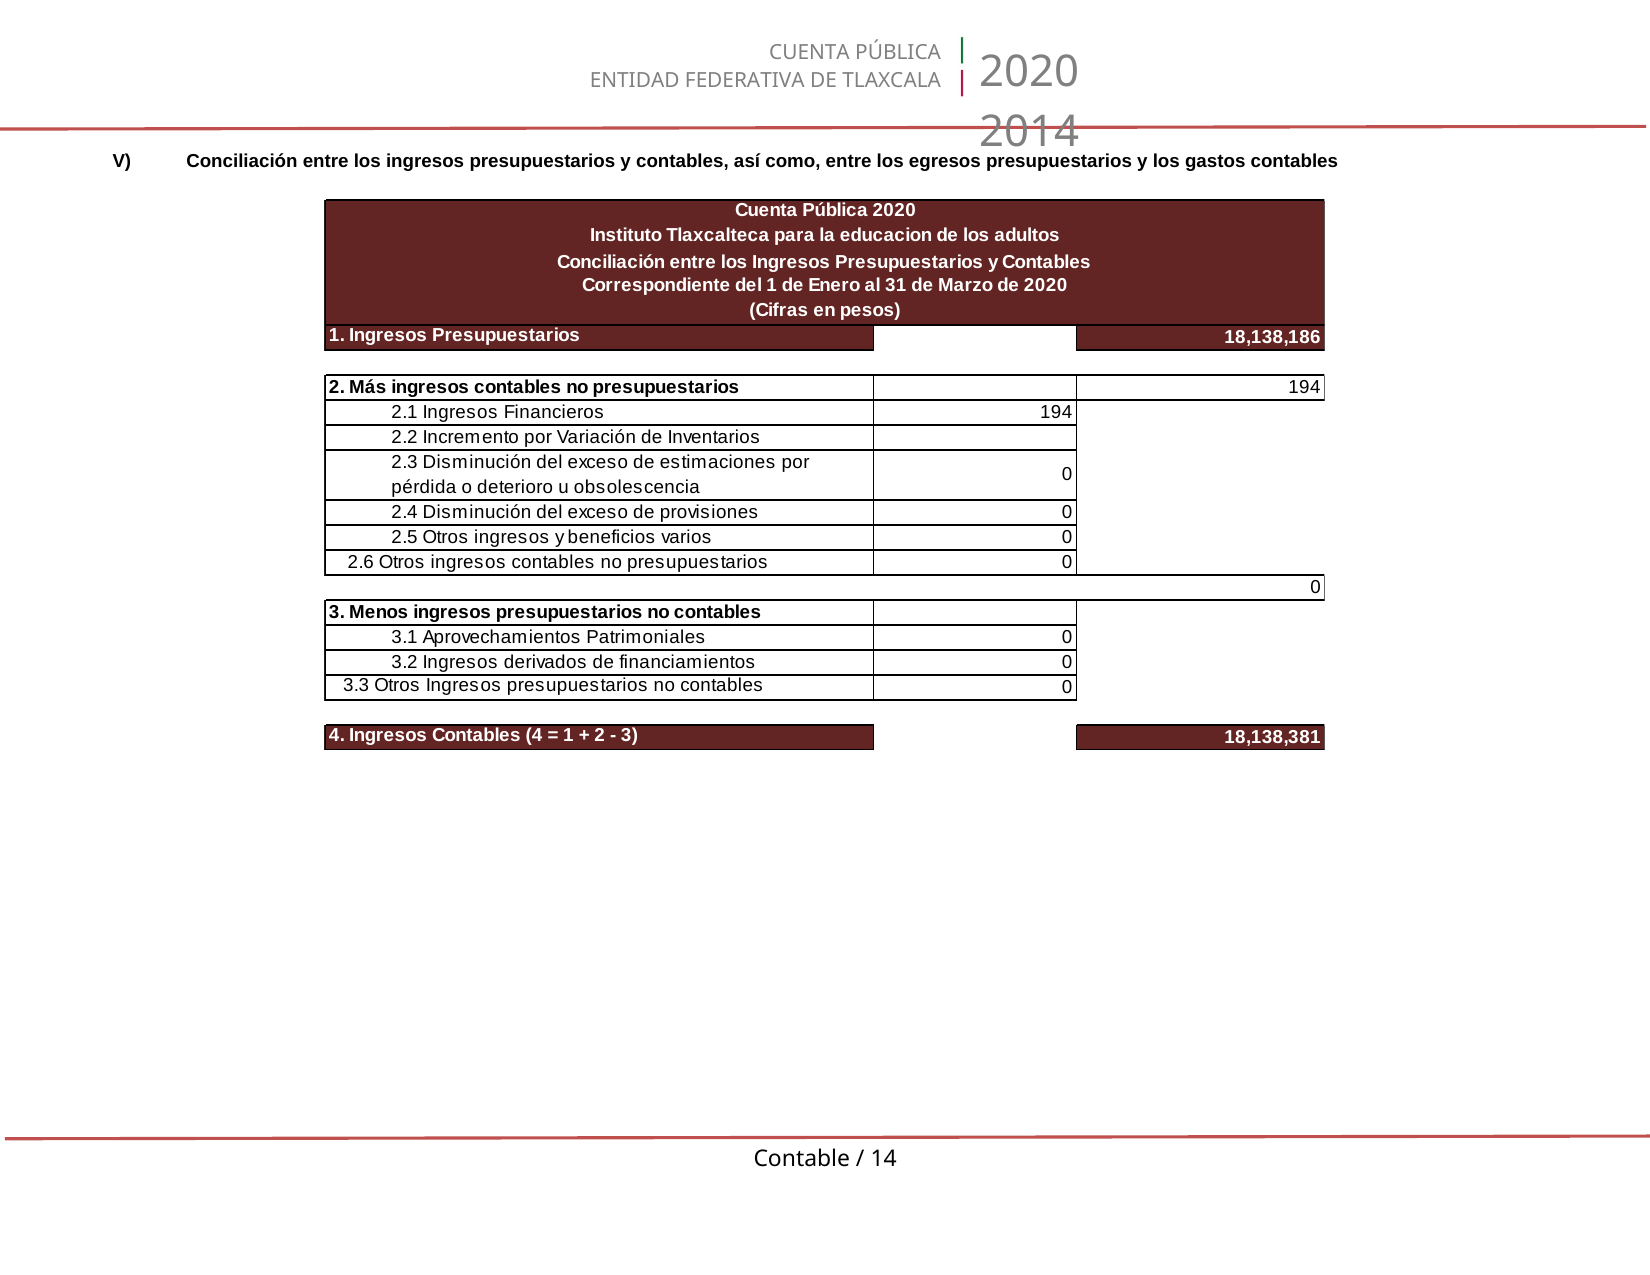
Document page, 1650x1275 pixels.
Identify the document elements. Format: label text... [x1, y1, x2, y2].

text V) Conciliación entre los ingresos presupuestarios y contables, así como, entre los egresos presupuestarios y los gastos contables [112, 150, 1538, 172]
picture [956, 28, 974, 100]
